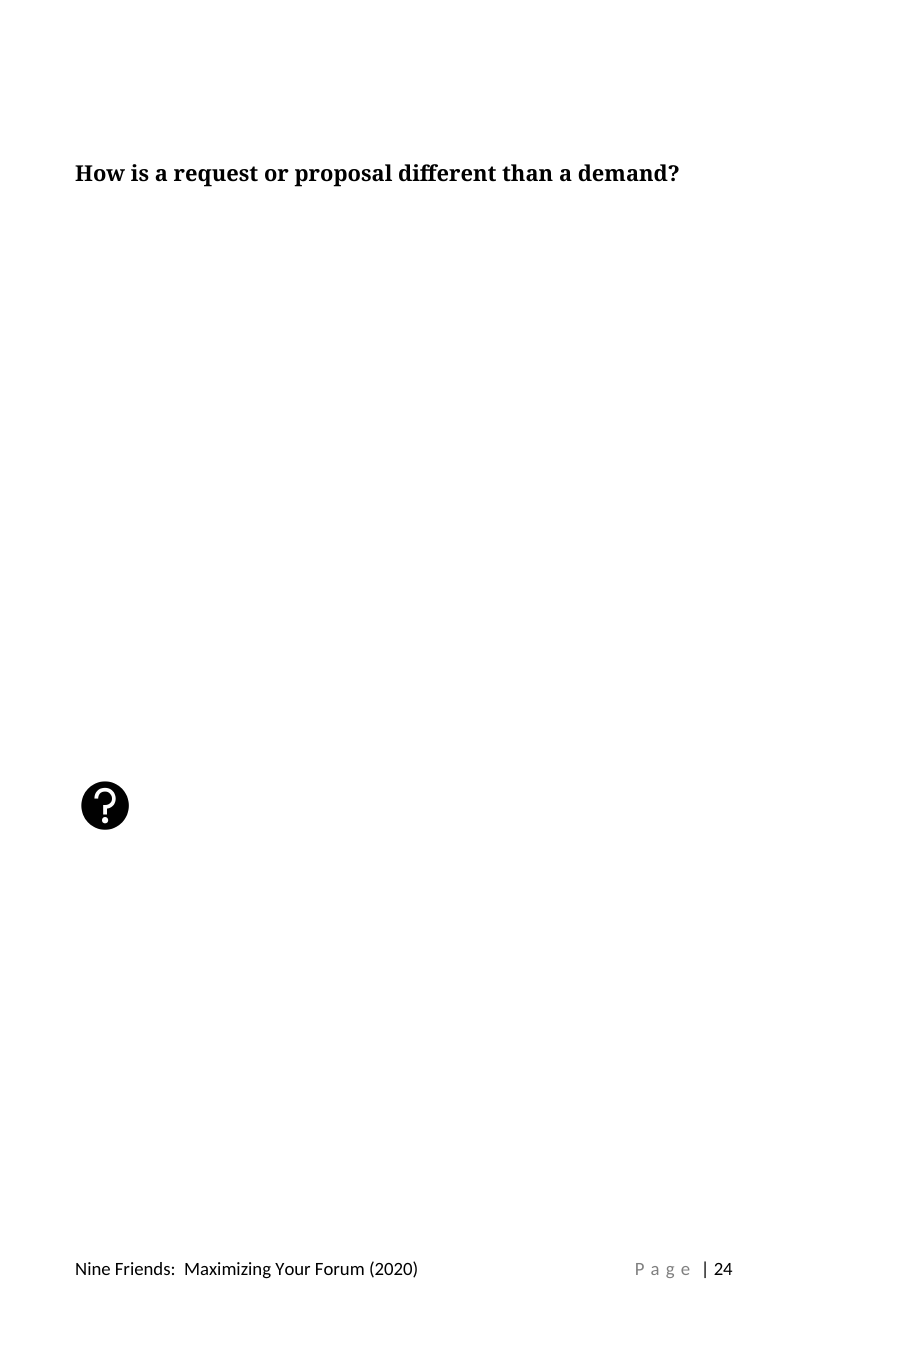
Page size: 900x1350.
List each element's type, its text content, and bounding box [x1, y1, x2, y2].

text How is a request or proposal different than a demand? [75, 157, 825, 187]
picture [78, 776, 132, 833]
